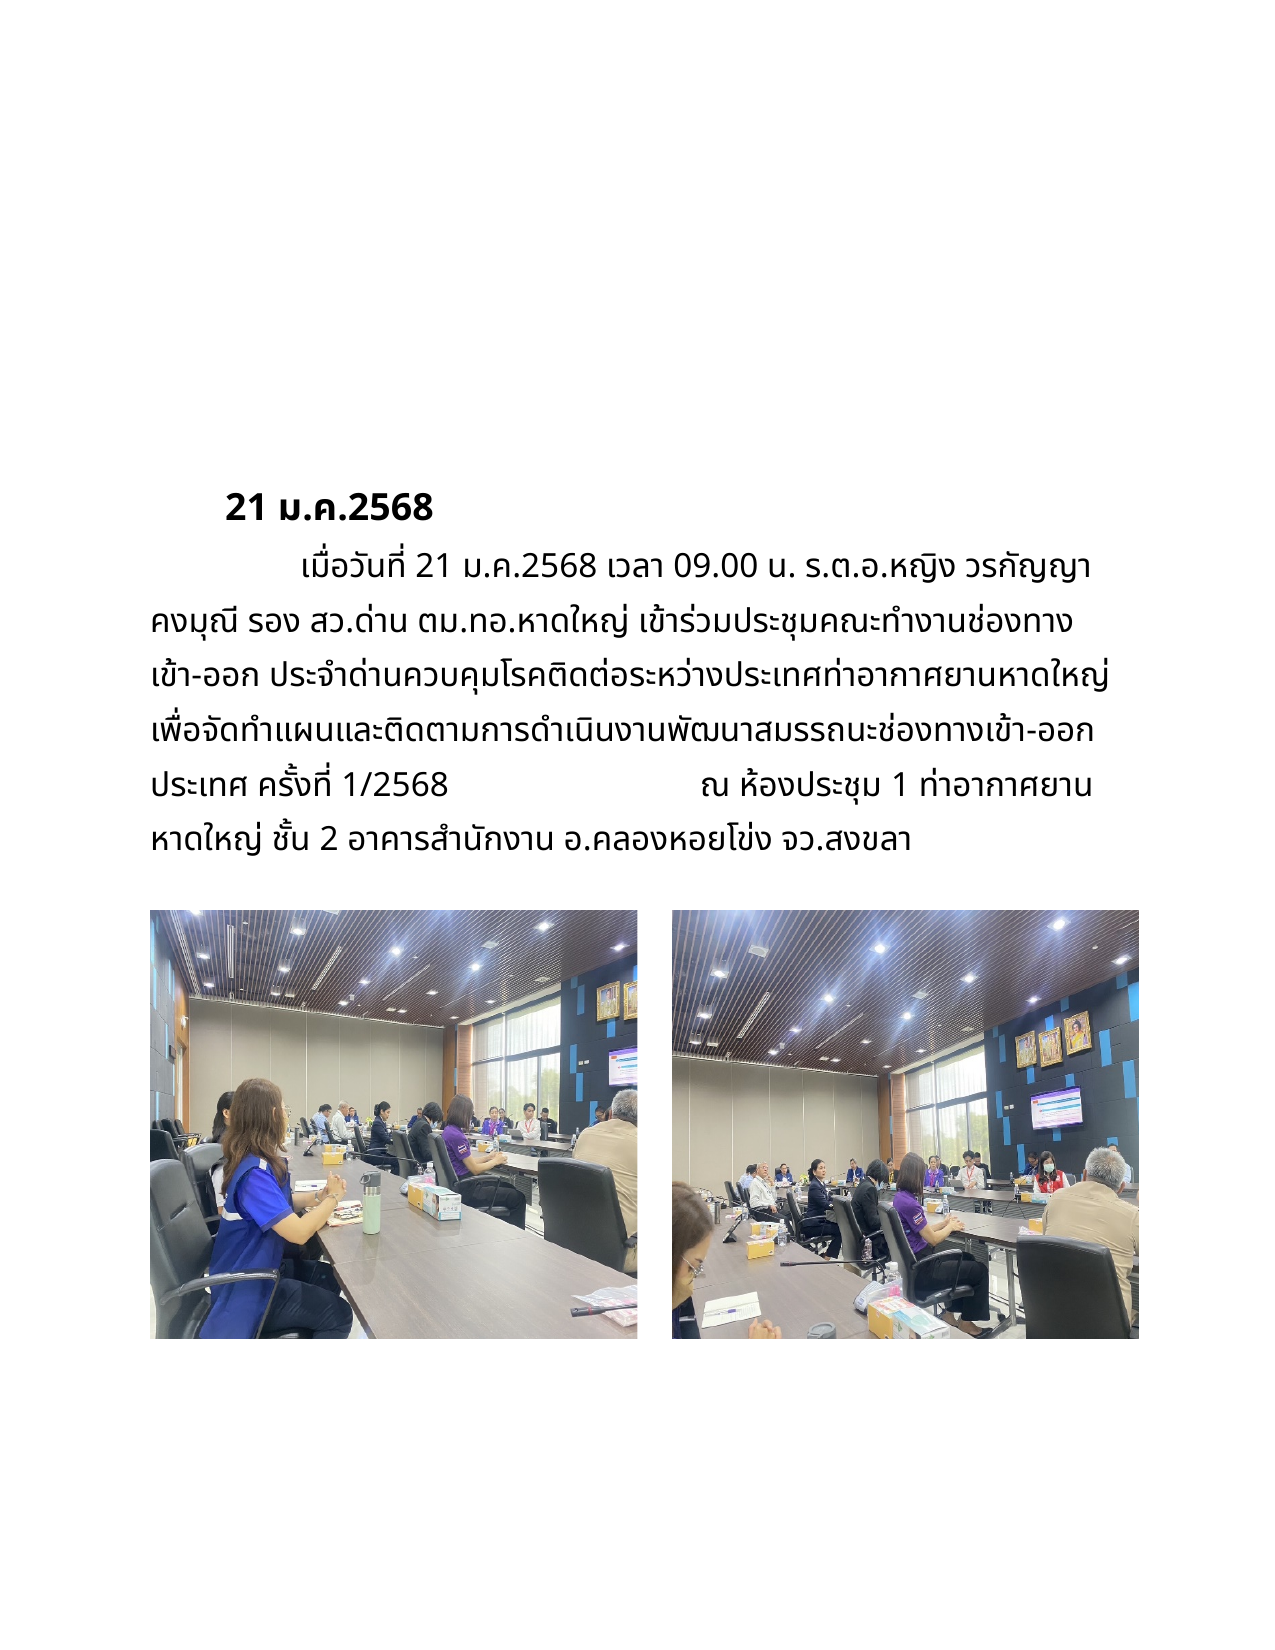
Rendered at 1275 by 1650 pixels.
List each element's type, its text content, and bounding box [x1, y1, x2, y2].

text เมื่อวันที่ 21 ม.ค.2568 เวลา 09.00 น. ร.ต.อ.หญิง วรกัญญา คงมุณี รอง สว.ด่าน ตม.ทอ.หาดใหญ่ เข้าร่วมประชุมคณะทำงานช่องทางเข้า-ออก ประจำด่านควบคุมโรคติดต่อระหว่างประเทศท่าอากาศยานหาดใหญ่ เพื่อจัดทำแผนและติดตามการดำเนินงานพัฒนาสมรรถนะช่องทางเข้า-ออกประเทศ ครั้งที่ 1/2568 ณ ห้องประชุม 1 ท่าอากาศยานหาดใหญ่ ชั้น 2 อาคารสำนักงาน อ.คลองหอยโข่ง จว.สงขลา [150, 542, 1125, 866]
picture [150, 910, 638, 1339]
text 21 ม.ค.2568 [150, 481, 1125, 538]
picture [672, 910, 1139, 1339]
